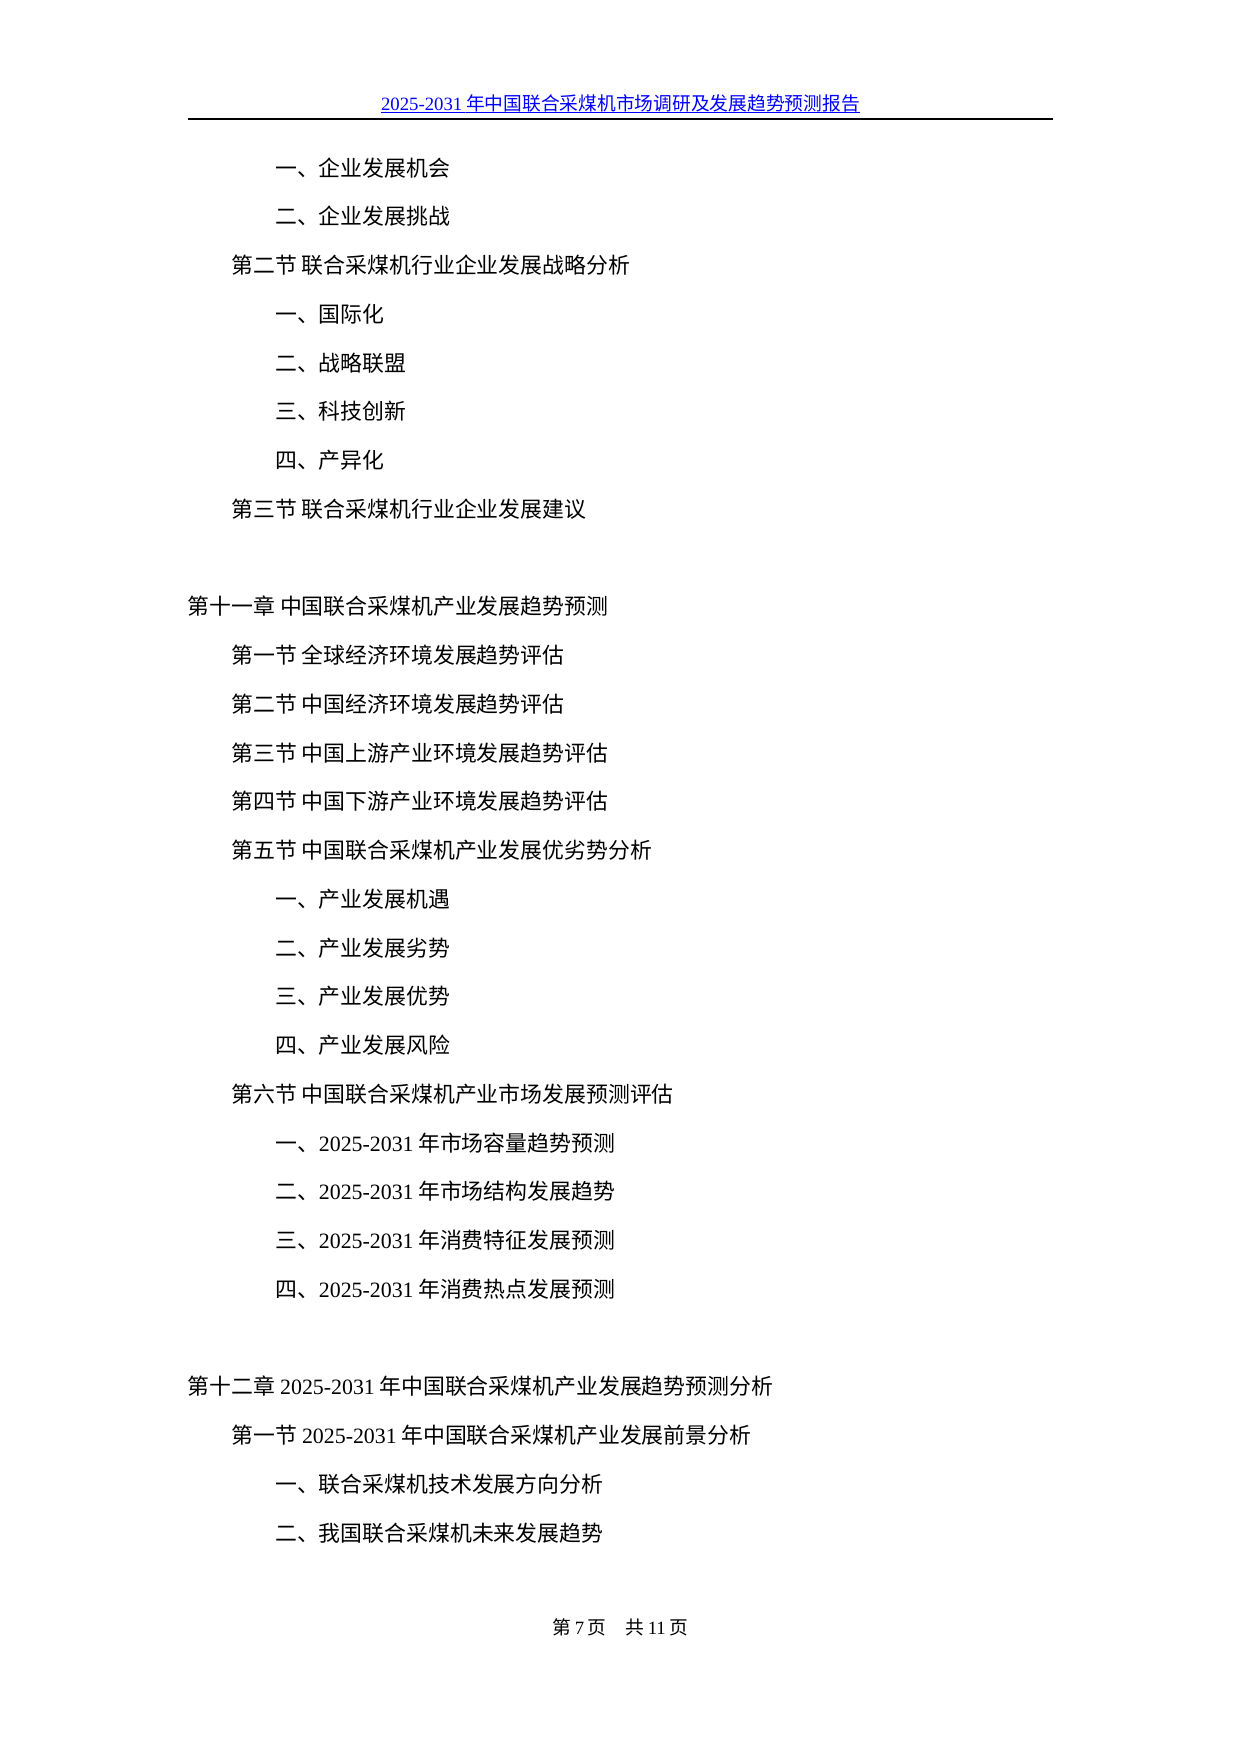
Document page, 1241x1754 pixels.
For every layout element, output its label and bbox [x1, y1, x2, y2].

text [187, 150, 1053, 1548]
